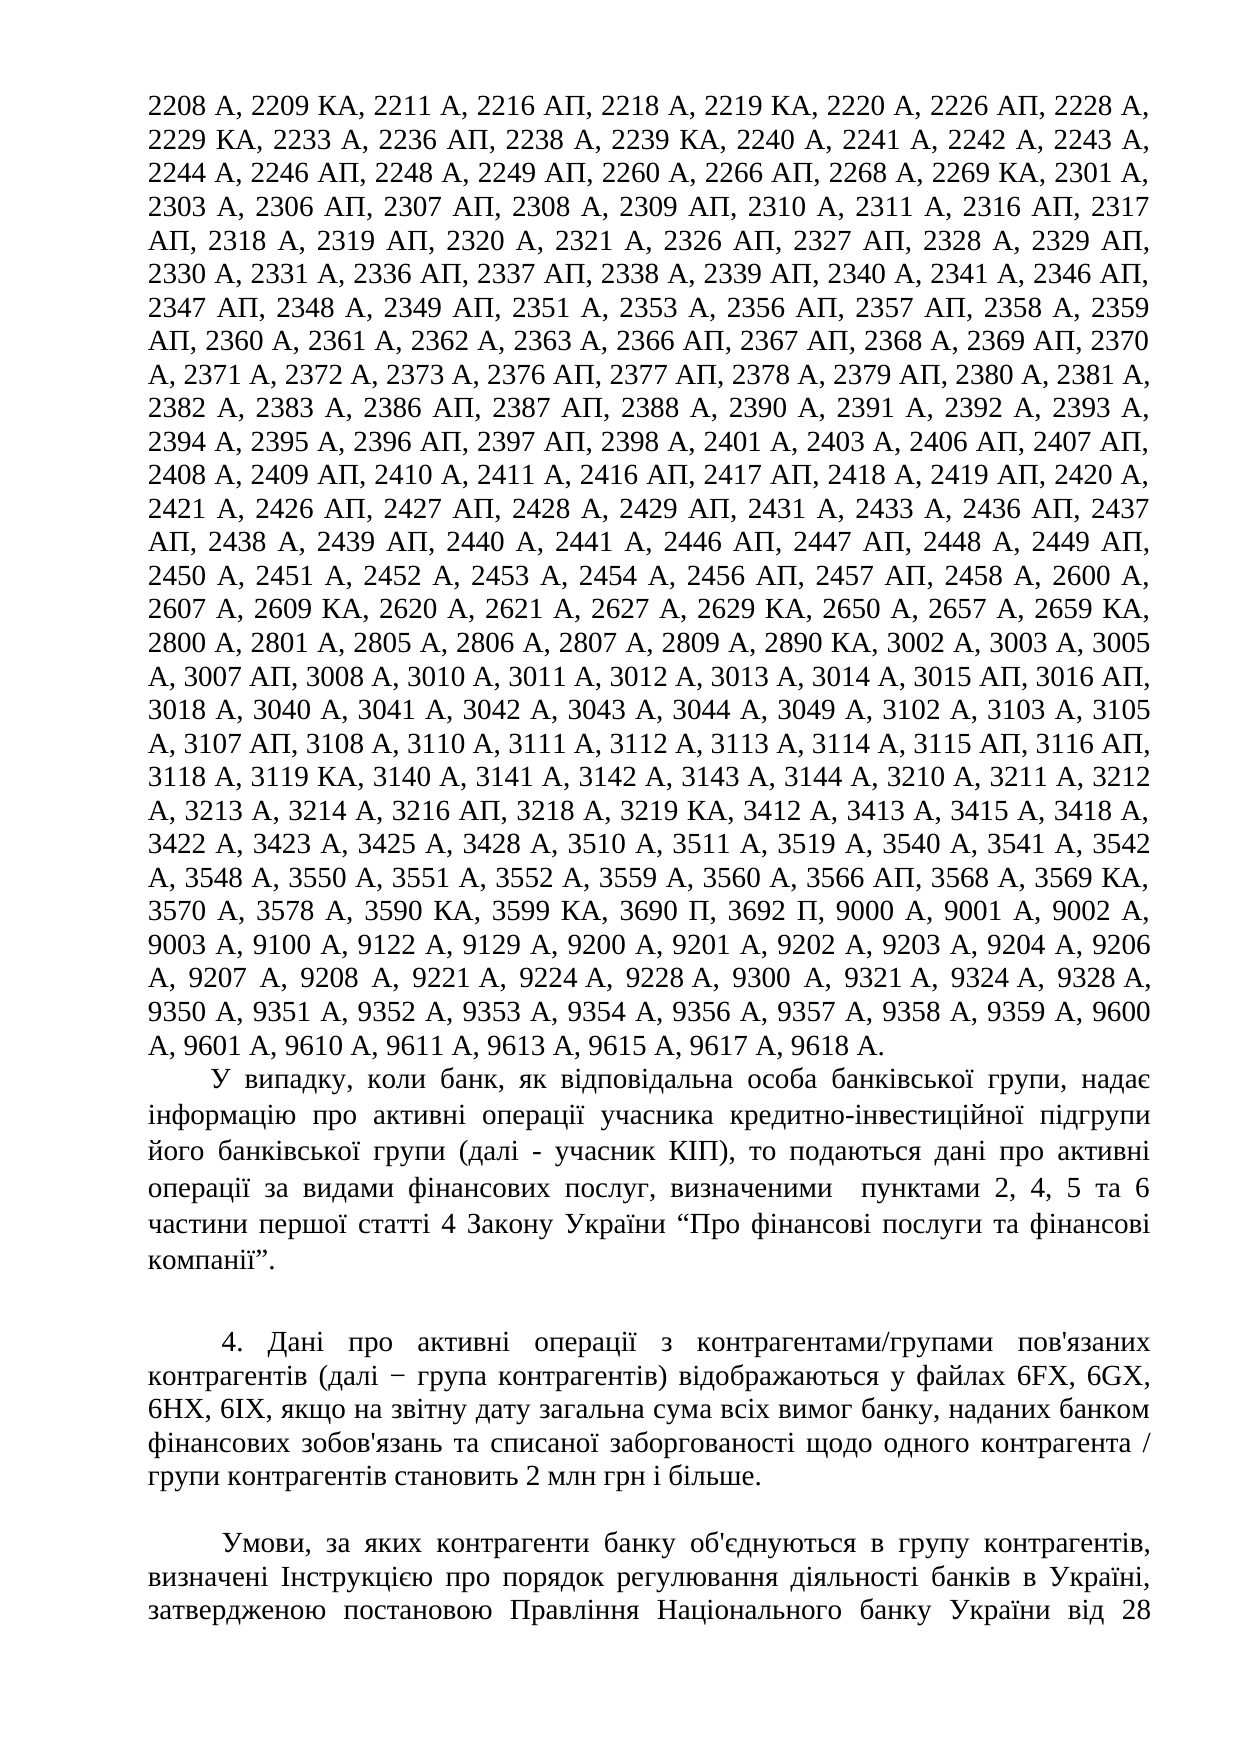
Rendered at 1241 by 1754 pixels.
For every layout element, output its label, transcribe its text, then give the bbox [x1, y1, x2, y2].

text У випадку, коли банк, як відповідальна особа банківської групи, надає інформацію про активні операції учасника кредитно-інвестиційної підгрупи його банківської групи (далі - учасник КІП), то подаються дані про активні операції за видами фінансових послуг, визначеними пунктами 2, 4, 5 та 6 частини першої статті 4 Закону України “Про фінансові послуги та фінансові компанії”. [148, 1061, 1152, 1276]
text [148, 1525, 1152, 1626]
text 4. Дані про активні операції з контрагентами/групами пов'язаних контрагентів (далі − група контрагентів) відображаються у файлах 6FX, 6GX, 6HX, 6IX, якщо на звітну дату загальна сума всіх вимог банку, наданих банком фінансових зобов'язань та списаної заборгованості щодо одного контрагента / групи контрагентів становить 2 млн грн і більше. [148, 1324, 1152, 1492]
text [148, 88, 1152, 1061]
